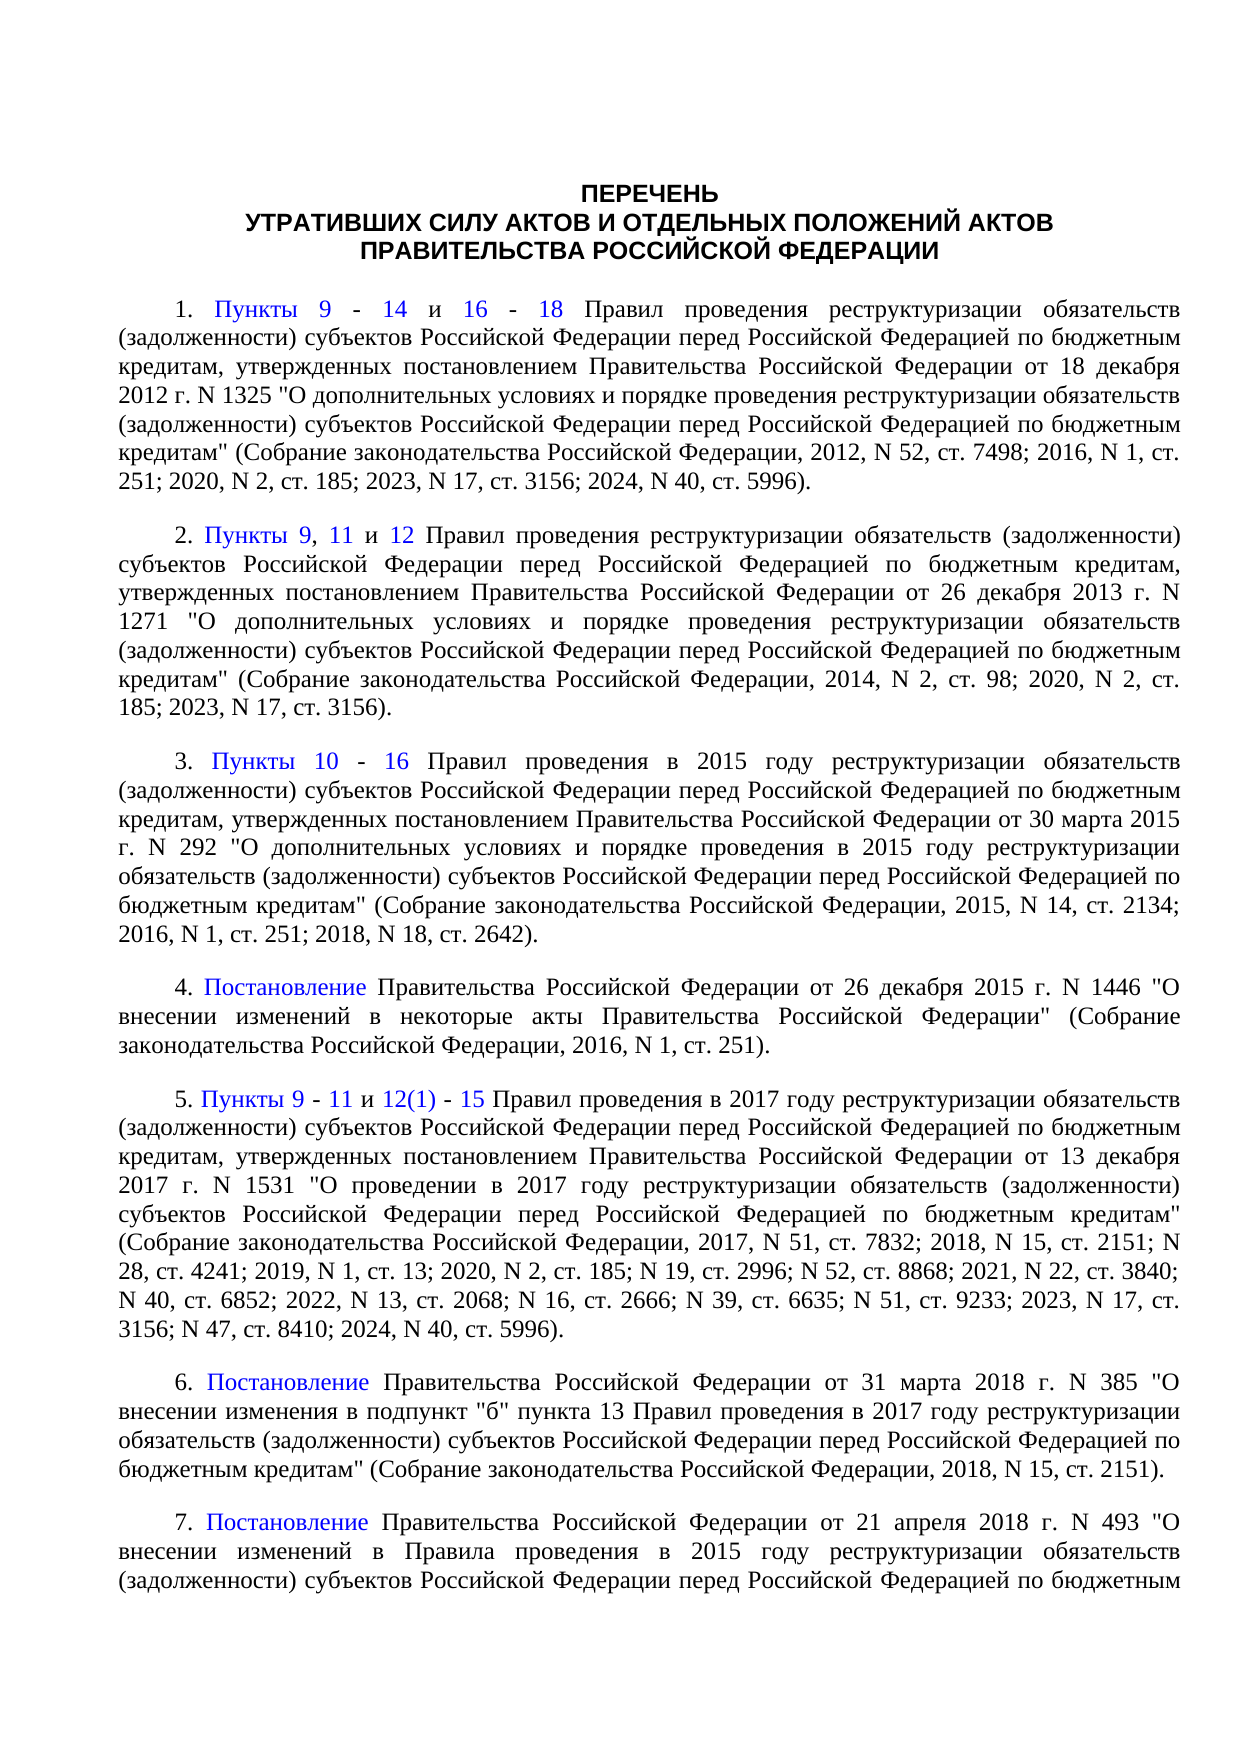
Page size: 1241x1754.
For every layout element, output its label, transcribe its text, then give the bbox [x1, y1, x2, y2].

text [118, 1507, 1181, 1594]
title ПРАВИТЕЛЬСТВА РОССИЙСКОЙ ФЕДЕРАЦИИ [118, 236, 1181, 265]
text 1. Пункты 9 - 14 и 16 - 18 Правил проведения реструктуризации обязательств (задолженности) субъектов Российской Федерации перед Российской Федерацией по бюджетным кредитам, утвержденных постановлением Правительства Российской Федерации от 18 декабря 2012 г. N 1325 "О дополнительных условиях и порядке проведения реструктуризации обязательств (задолженности) субъектов Российской Федерации перед Российской Федерацией по бюджетным кредитам" (Собрание законодательства Российской Федерации, 2012, N 52, ст. 7498; 2016, N 1, ст. 251; 2020, N 2, ст. 185; 2023, N 17, ст. 3156; 2024, N 40, ст. 5996). [118, 294, 1181, 495]
text 6. Постановление Правительства Российской Федерации от 31 марта 2018 г. N 385 "О внесении изменения в подпункт "б" пункта 13 Правил проведения в 2017 году реструктуризации обязательств (задолженности) субъектов Российской Федерации перед Российской Федерацией по бюджетным кредитам" (Собрание законодательства Российской Федерации, 2018, N 15, ст. 2151). [118, 1367, 1181, 1482]
title ПЕРЕЧЕНЬ [118, 179, 1181, 207]
text 2. Пункты 9, 11 и 12 Правил проведения реструктуризации обязательств (задолженности) субъектов Российской Федерации перед Российской Федерацией по бюджетным кредитам, утвержденных постановлением Правительства Российской Федерации от 26 декабря 2013 г. N 1271 "О дополнительных условиях и порядке проведения реструктуризации обязательств (задолженности) субъектов Российской Федерации перед Российской Федерацией по бюджетным кредитам" (Собрание законодательства Российской Федерации, 2014, N 2, ст. 98; 2020, N 2, ст. 185; 2023, N 17, ст. 3156). [118, 520, 1181, 721]
text 4. Постановление Правительства Российской Федерации от 26 декабря 2015 г. N 1446 "О внесении изменений в некоторые акты Правительства Российской Федерации" (Собрание законодательства Российской Федерации, 2016, N 1, ст. 251). [118, 972, 1181, 1059]
text 3. Пункты 10 - 16 Правил проведения в 2015 году реструктуризации обязательств (задолженности) субъектов Российской Федерации перед Российской Федерацией по бюджетным кредитам, утвержденных постановлением Правительства Российской Федерации от 30 марта 2015 г. N 292 "О дополнительных условиях и порядке проведения в 2015 году реструктуризации обязательств (задолженности) субъектов Российской Федерации перед Российской Федерацией по бюджетным кредитам" (Собрание законодательства Российской Федерации, 2015, N 14, ст. 2134; 2016, N 1, ст. 251; 2018, N 18, ст. 2642). [118, 746, 1181, 947]
title УТРАТИВШИХ СИЛУ АКТОВ И ОТДЕЛЬНЫХ ПОЛОЖЕНИЙ АКТОВ [118, 207, 1181, 236]
text 5. Пункты 9 - 11 и 12(1) - 15 Правил проведения в 2017 году реструктуризации обязательств (задолженности) субъектов Российской Федерации перед Российской Федерацией по бюджетным кредитам, утвержденных постановлением Правительства Российской Федерации от 13 декабря 2017 г. N 1531 "О проведении в 2017 году реструктуризации обязательств (задолженности) субъектов Российской Федерации перед Российской Федерацией по бюджетным кредитам" (Собрание законодательства Российской Федерации, 2017, N 51, ст. 7832; 2018, N 15, ст. 2151; N 28, ст. 4241; 2019, N 1, ст. 13; 2020, N 2, ст. 185; N 19, ст. 2996; N 52, ст. 8868; 2021, N 22, ст. 3840; N 40, ст. 6852; 2022, N 13, ст. 2068; N 16, ст. 2666; N 39, ст. 6635; N 51, ст. 9233; 2023, N 17, ст. 3156; N 47, ст. 8410; 2024, N 40, ст. 5996). [118, 1084, 1181, 1342]
